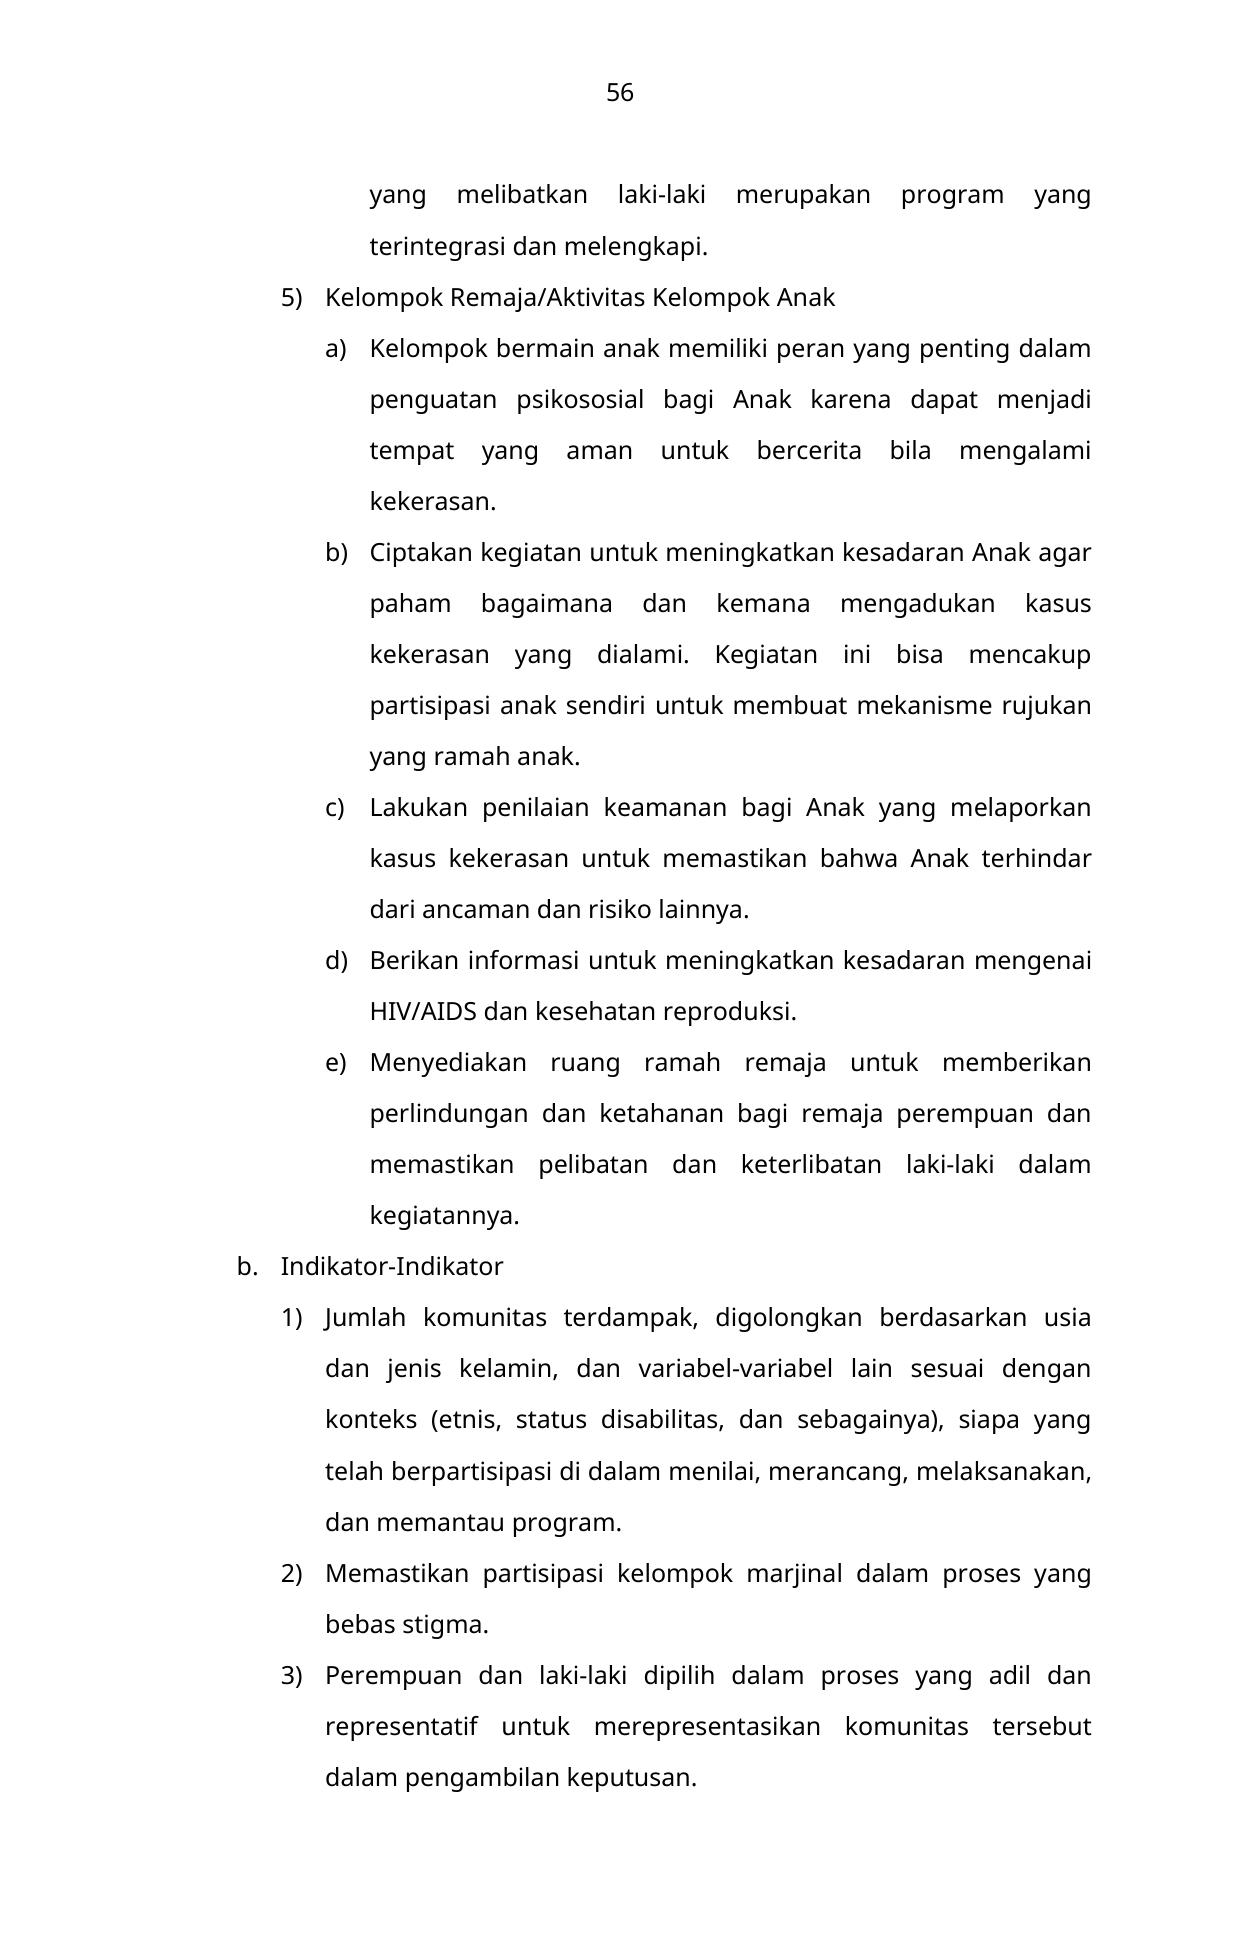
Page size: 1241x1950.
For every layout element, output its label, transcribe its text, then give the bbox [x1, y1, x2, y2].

list Indikator-Indikator [236, 1249, 1092, 1283]
list Berikan informasi untuk meningkatkan kesadaran mengenai HIV/AIDS dan kesehatan reproduksi. [325, 943, 1092, 1028]
list Jumlah komunitas terdampak, digolongkan berdasarkan usia dan jenis kelamin, dan variabel-variabel lain sesuai dengan konteks (etnis, status disabilitas, dan sebagainya), siapa yang telah berpartisipasi di dalam menilai, merancang, melaksanakan, dan memantau program. [281, 1300, 1092, 1538]
list Kelompok bermain anak memiliki peran yang penting dalam penguatan psikososial bagi Anak karena dapat menjadi tempat yang aman untuk bercerita bila mengalami kekerasan. [325, 330, 1092, 517]
list Kelompok Remaja/Aktivitas Kelompok Anak [281, 279, 1092, 313]
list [325, 177, 1092, 262]
list Perempuan dan laki-laki dipilih dalam proses yang adil dan representatif untuk merepresentasikan komunitas tersebut dalam pengambilan keputusan. [281, 1657, 1092, 1793]
list Menyediakan ruang ramah remaja untuk memberikan perlindungan dan ketahanan bagi remaja perempuan dan memastikan pelibatan dan keterlibatan laki-laki dalam kegiatannya. [325, 1045, 1092, 1232]
list Memastikan partisipasi kelompok marjinal dalam proses yang bebas stigma. [281, 1555, 1092, 1640]
list Lakukan penilaian keamanan bagi Anak yang melaporkan kasus kekerasan untuk memastikan bahwa Anak terhindar dari ancaman dan risiko lainnya. [325, 790, 1092, 926]
list Ciptakan kegiatan untuk meningkatkan kesadaran Anak agar paham bagaimana dan kemana mengadukan kasus kekerasan yang dialami. Kegiatan ini bisa mencakup partisipasi anak sendiri untuk membuat mekanisme rujukan yang ramah anak. [325, 534, 1092, 773]
